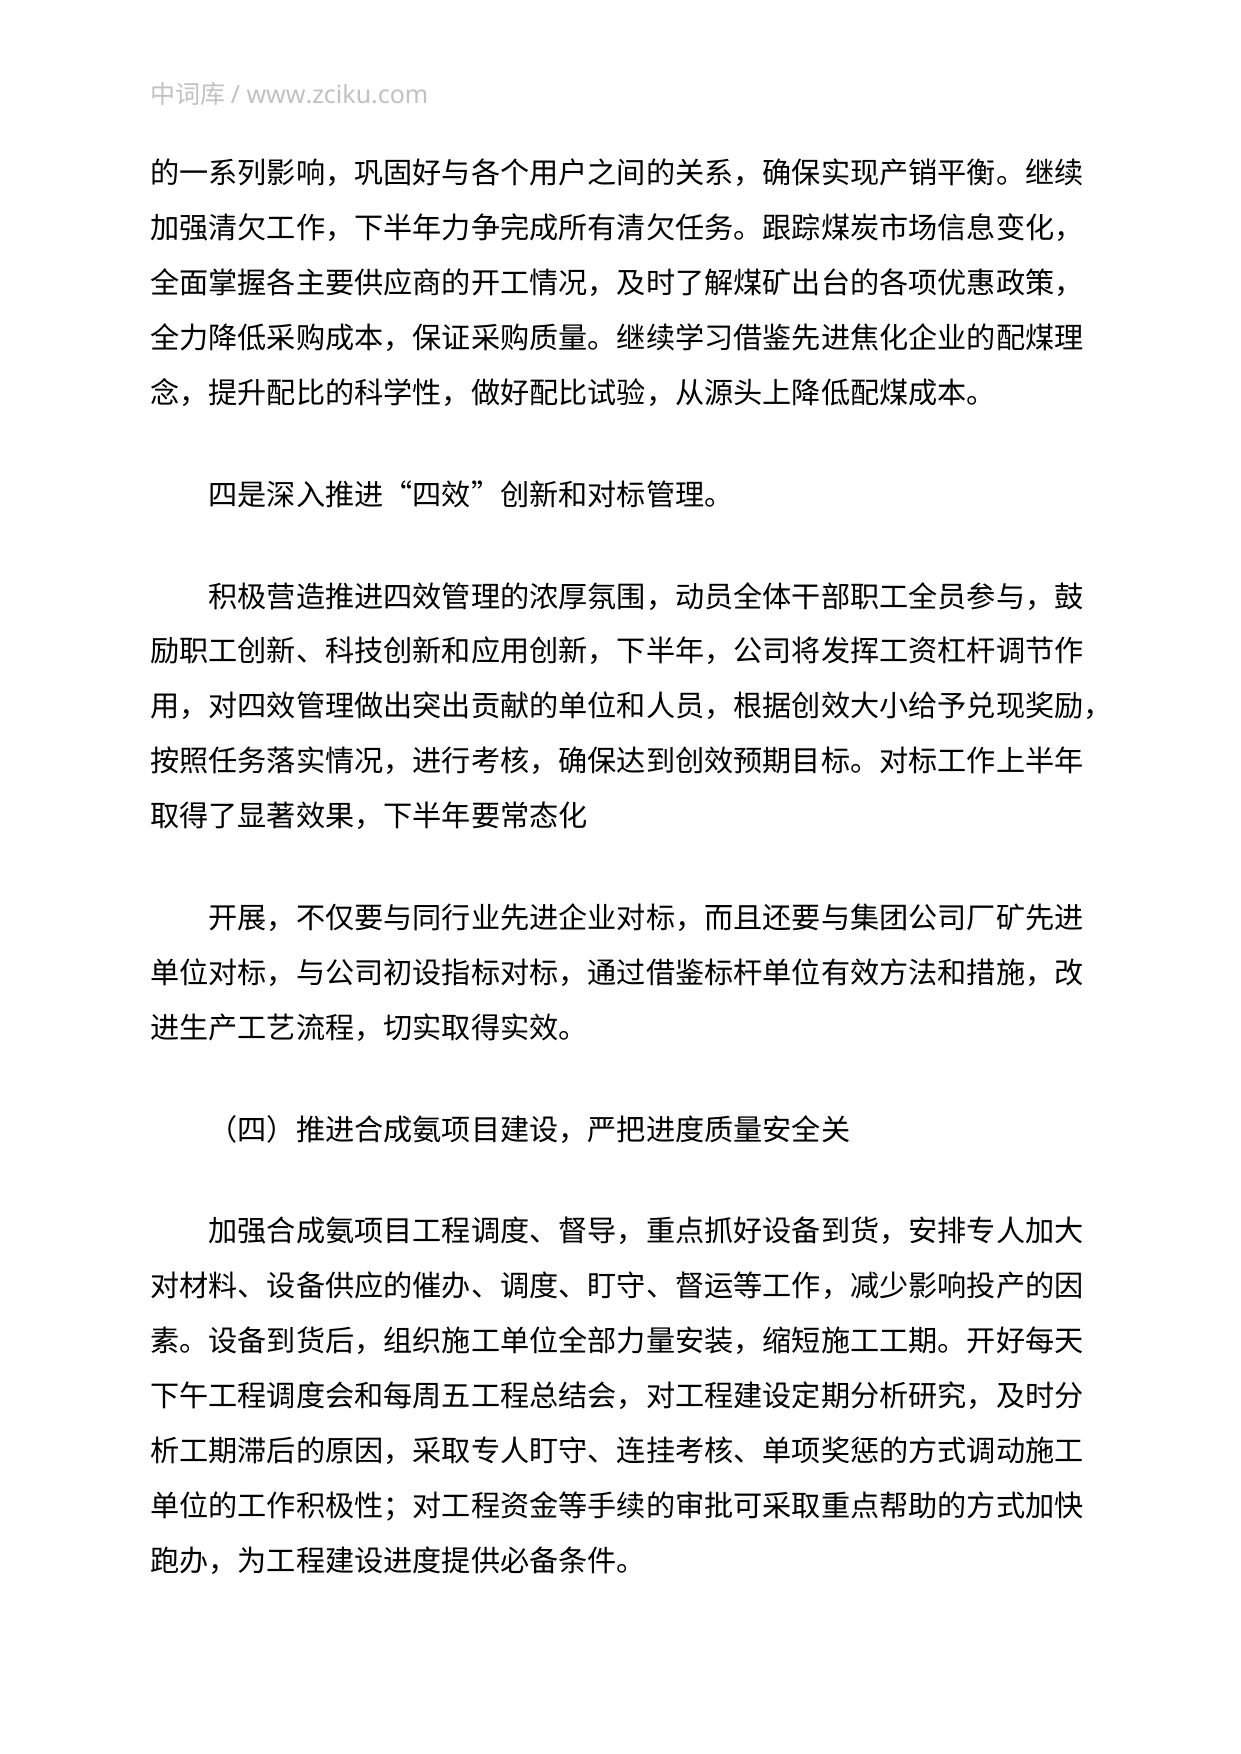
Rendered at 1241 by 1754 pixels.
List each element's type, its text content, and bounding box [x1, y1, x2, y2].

text （四）推进合成氨项目建设，严把进度质量安全关 [150, 1106, 1090, 1148]
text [150, 150, 1090, 412]
text 四是深入推进“四效”创新和对标管理。 [150, 471, 1090, 514]
text 积极营造推进四效管理的浓厚氛围，动员全体干部职工全员参与，鼓励职工创新、科技创新和应用创新，下半年，公司将发挥工资杠杆调节作用，对四效管理做出突出贡献的单位和人员，根据创效大小给予兑现奖励，按照任务落实情况，进行考核，确保达到创效预期目标。对标工作上半年取得了显著效果，下半年要常态化 [150, 573, 1090, 835]
text 加强合成氨项目工程调度、督导，重点抓好设备到货，安排专人加大对材料、设备供应的催办、调度、盯守、督运等工作，减少影响投产的因素。设备到货后，组织施工单位全部力量安装，缩短施工工期。开好每天下午工程调度会和每周五工程总结会，对工程建设定期分析研究，及时分析工期滞后的原因，采取专人盯守、连挂考核、单项奖惩的方式调动施工单位的工作积极性；对工程资金等手续的审批可采取重点帮助的方式加快跑办，为工程建设进度提供必备条件。 [150, 1208, 1090, 1579]
text 开展，不仅要与同行业先进企业对标，而且还要与集团公司厂矿先进单位对标，与公司初设指标对标，通过借鉴标杆单位有效方法和措施，改进生产工艺流程，切实取得实效。 [150, 894, 1090, 1047]
